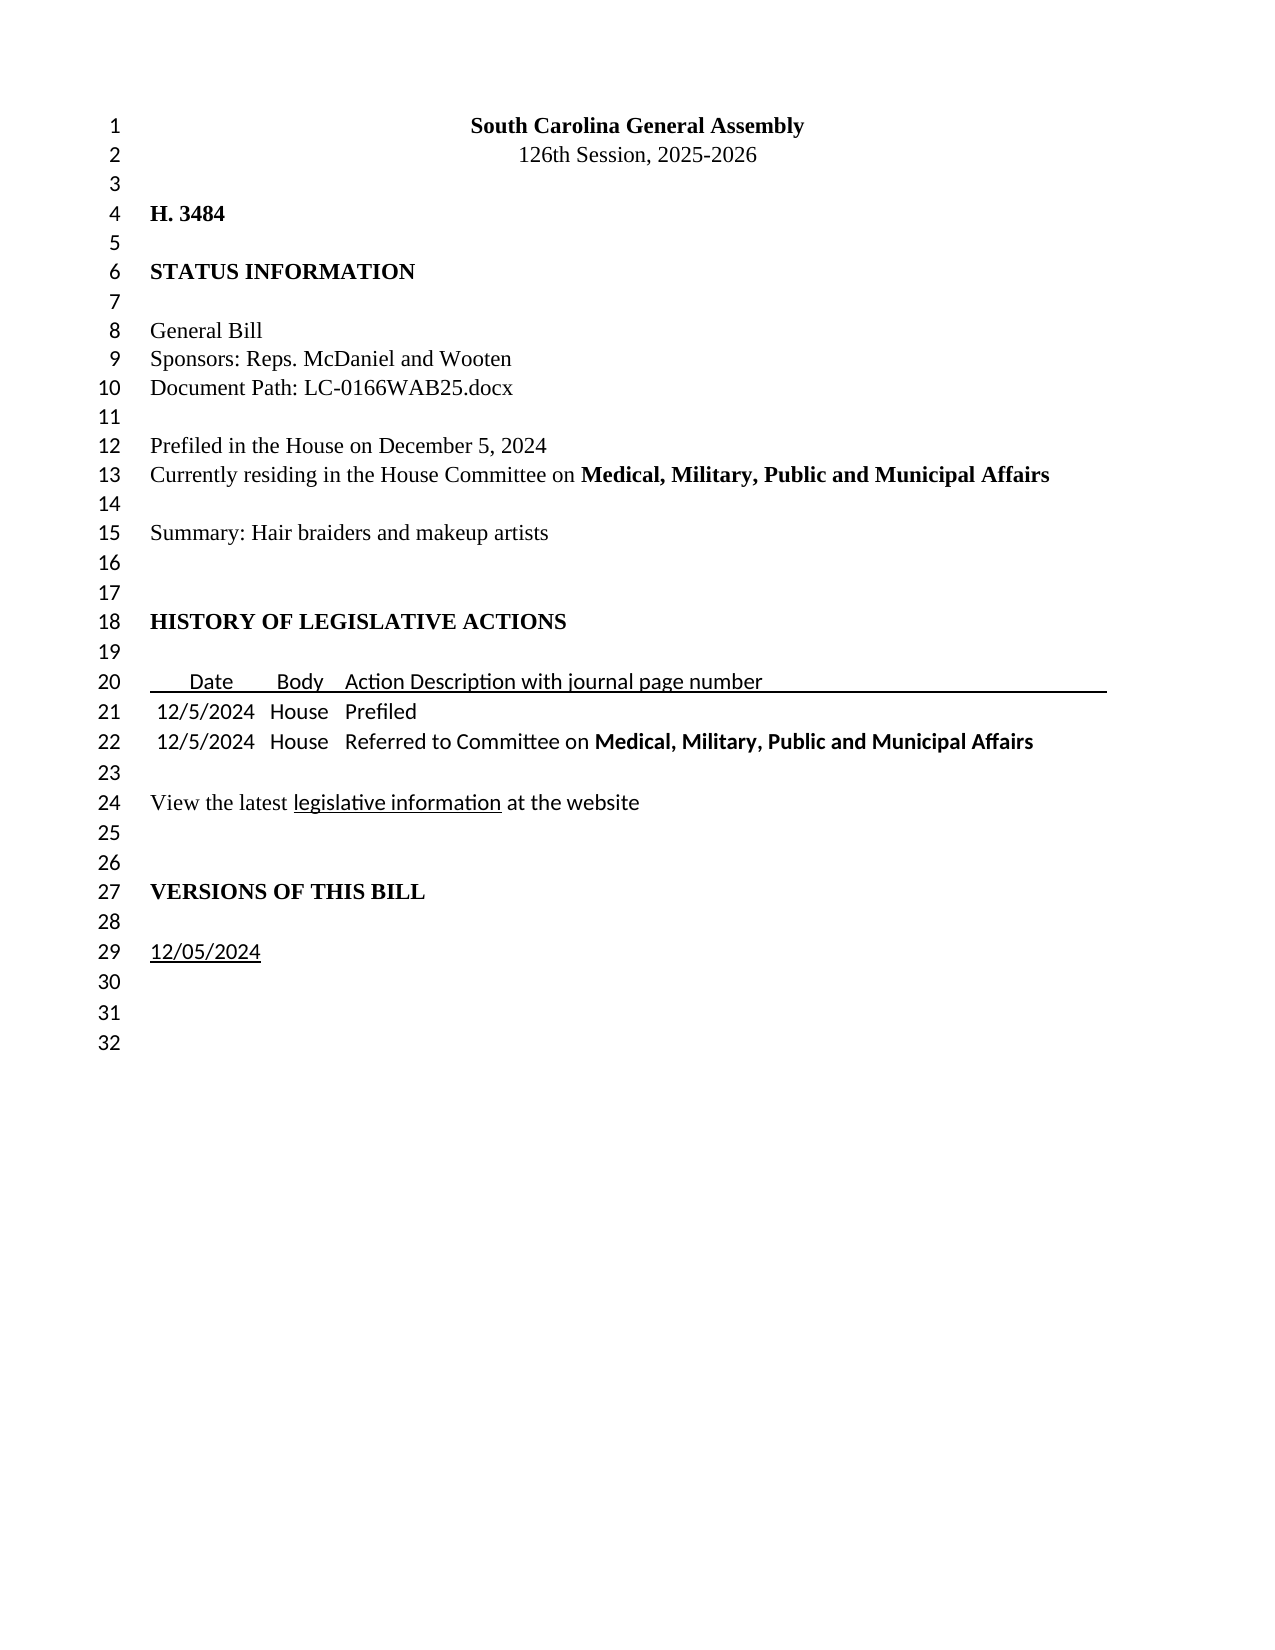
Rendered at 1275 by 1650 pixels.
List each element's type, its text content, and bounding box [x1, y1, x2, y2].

text Currently residing in the House Committee on Medical, Military, Public and Municipal Affairs [150, 461, 1125, 487]
text STATUS INFORMATION [150, 258, 1125, 284]
text View the latest legislative information at the website [150, 788, 1125, 816]
text 12/5/2024 House Referred to Committee on Medical, Military, Public and Municipal Affairs [150, 727, 1125, 755]
text Document Path: LC-0166WAB25.docx [150, 374, 1125, 400]
text 12/5/2024 House Prefiled [150, 697, 1125, 725]
text Sponsors: Reps. McDaniel and Wooten [150, 345, 1125, 372]
text 12/05/2024 [150, 937, 1125, 965]
text H. 3484 [150, 199, 1125, 226]
text VERSIONS OF THIS BILL [150, 878, 1125, 905]
text General Bill [150, 317, 1125, 343]
text South Carolina General Assembly [150, 112, 1125, 139]
text Date Body Action Description with journal page number [150, 667, 1125, 695]
text 126th Session, 2025-2026 [150, 141, 1125, 167]
text HISTORY OF LEGISLATIVE ACTIONS [150, 608, 1125, 635]
text Summary: Hair braiders and makeup artists [150, 519, 1125, 546]
text Prefiled in the House on December 5, 2024 [150, 432, 1125, 459]
